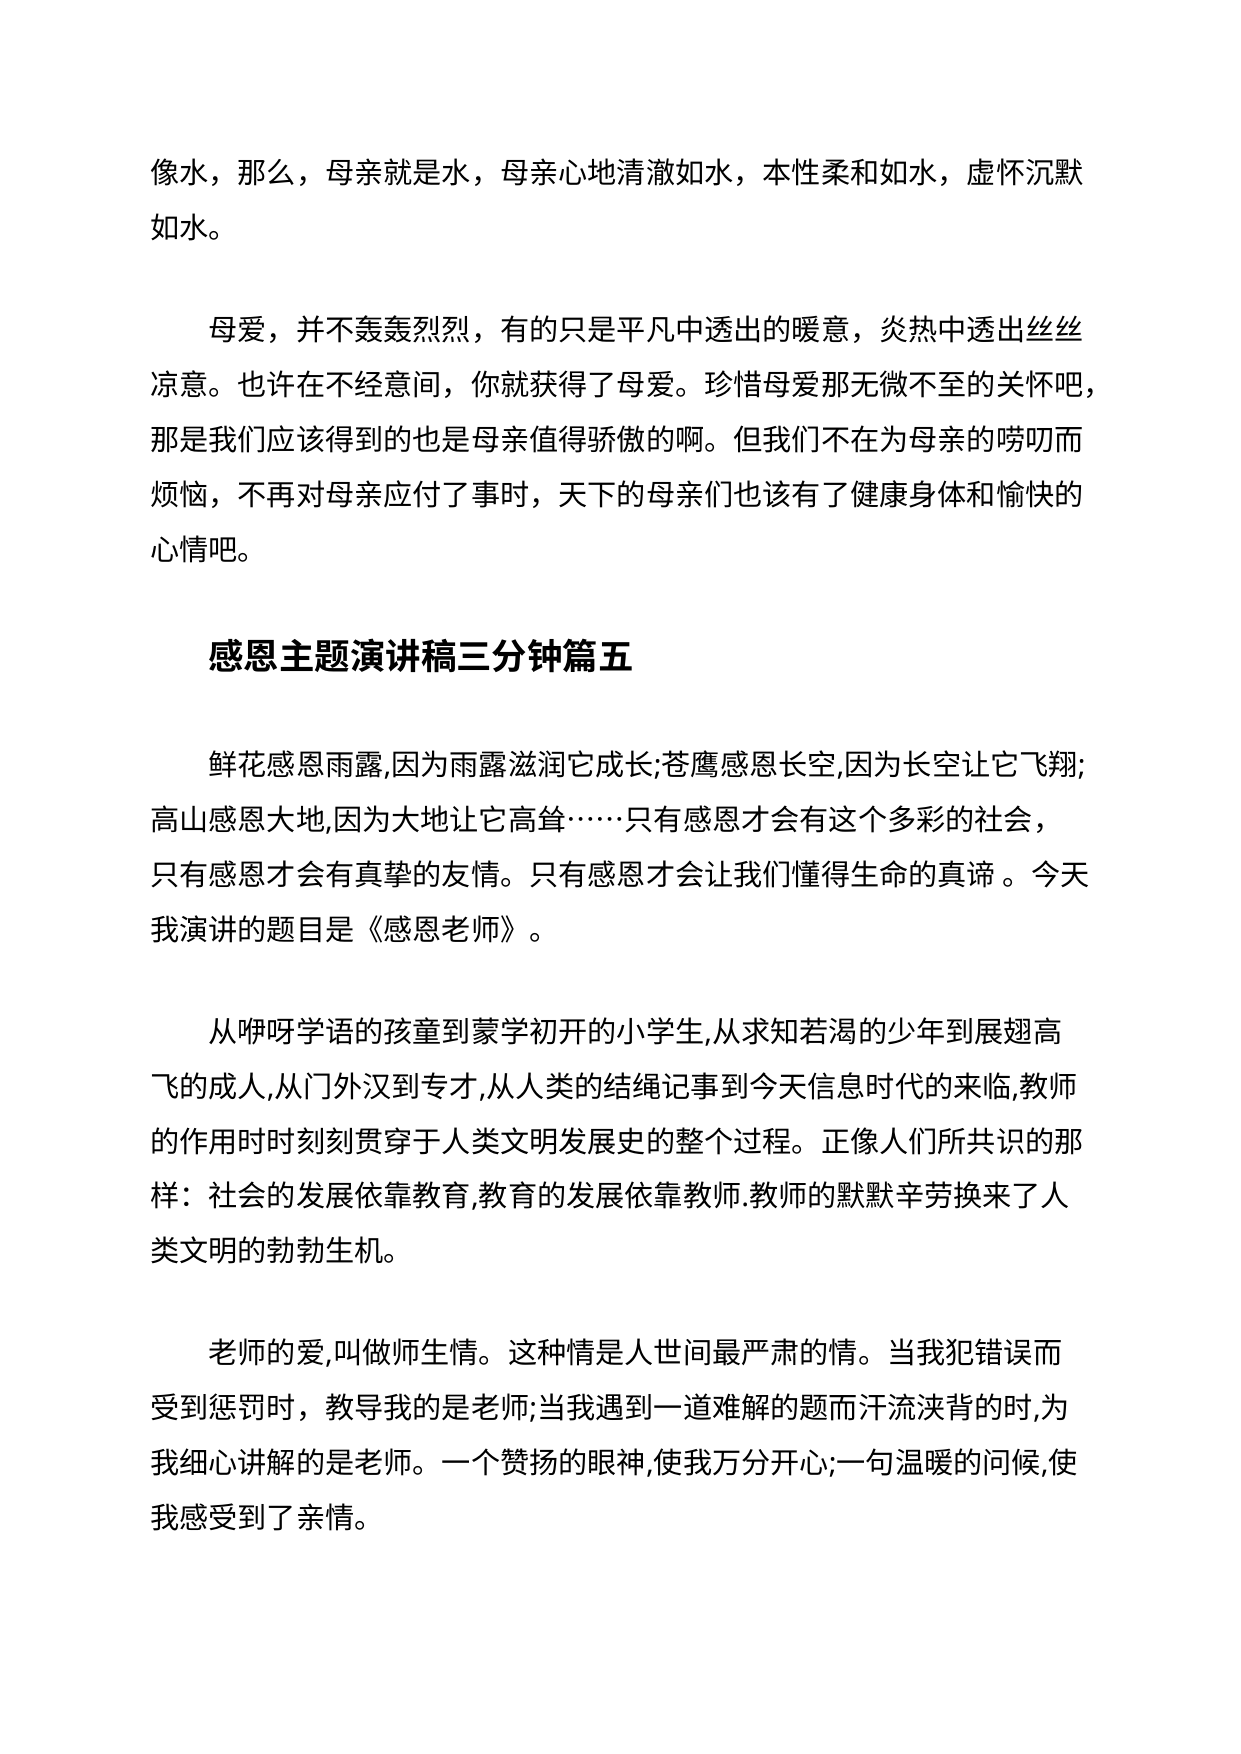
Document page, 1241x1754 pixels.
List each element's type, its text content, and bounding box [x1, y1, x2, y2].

text 从咿呀学语的孩童到蒙学初开的小学生,从求知若渴的少年到展翅高飞的成人,从门外汉到专才,从人类的结绳记事到今天信息时代的来临,教师的作用时时刻刻贯穿于人类文明发展史的整个过程。正像人们所共识的那样：社会的发展依靠教育,教育的发展依靠教师.教师的默默辛劳换来了人类文明的勃勃生机。 [150, 1008, 1090, 1270]
text 鲜花感恩雨露,因为雨露滋润它成长;苍鹰感恩长空,因为长空让它飞翔;高山感恩大地,因为大地让它高耸……只有感恩才会有这个多彩的社会，只有感恩才会有真挚的友情。只有感恩才会让我们懂得生命的真谛 。今天我演讲的题目是《感恩老师》。 [150, 741, 1090, 949]
text 老师的爱,叫做师生情。这种情是人世间最严肃的情。当我犯错误而受到惩罚时，教导我的是老师;当我遇到一道难解的题而汗流浃背的时,为我细心讲解的是老师。一个赞扬的眼神,使我万分开心;一句温暖的问候,使我感受到了亲情。 [150, 1330, 1090, 1537]
text 感恩主题演讲稿三分钟篇五 [150, 628, 1090, 679]
text 母爱，并不轰轰烈烈，有的只是平凡中透出的暖意，炎热中透出丝丝凉意。也许在不经意间，你就获得了母爱。珍惜母爱那无微不至的关怀吧，那是我们应该得到的也是母亲值得骄傲的啊。但我们不在为母亲的唠叨而烦恼，不再对母亲应付了事时，天下的母亲们也该有了健康身体和愉快的心情吧。 [150, 307, 1090, 568]
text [150, 150, 1090, 247]
